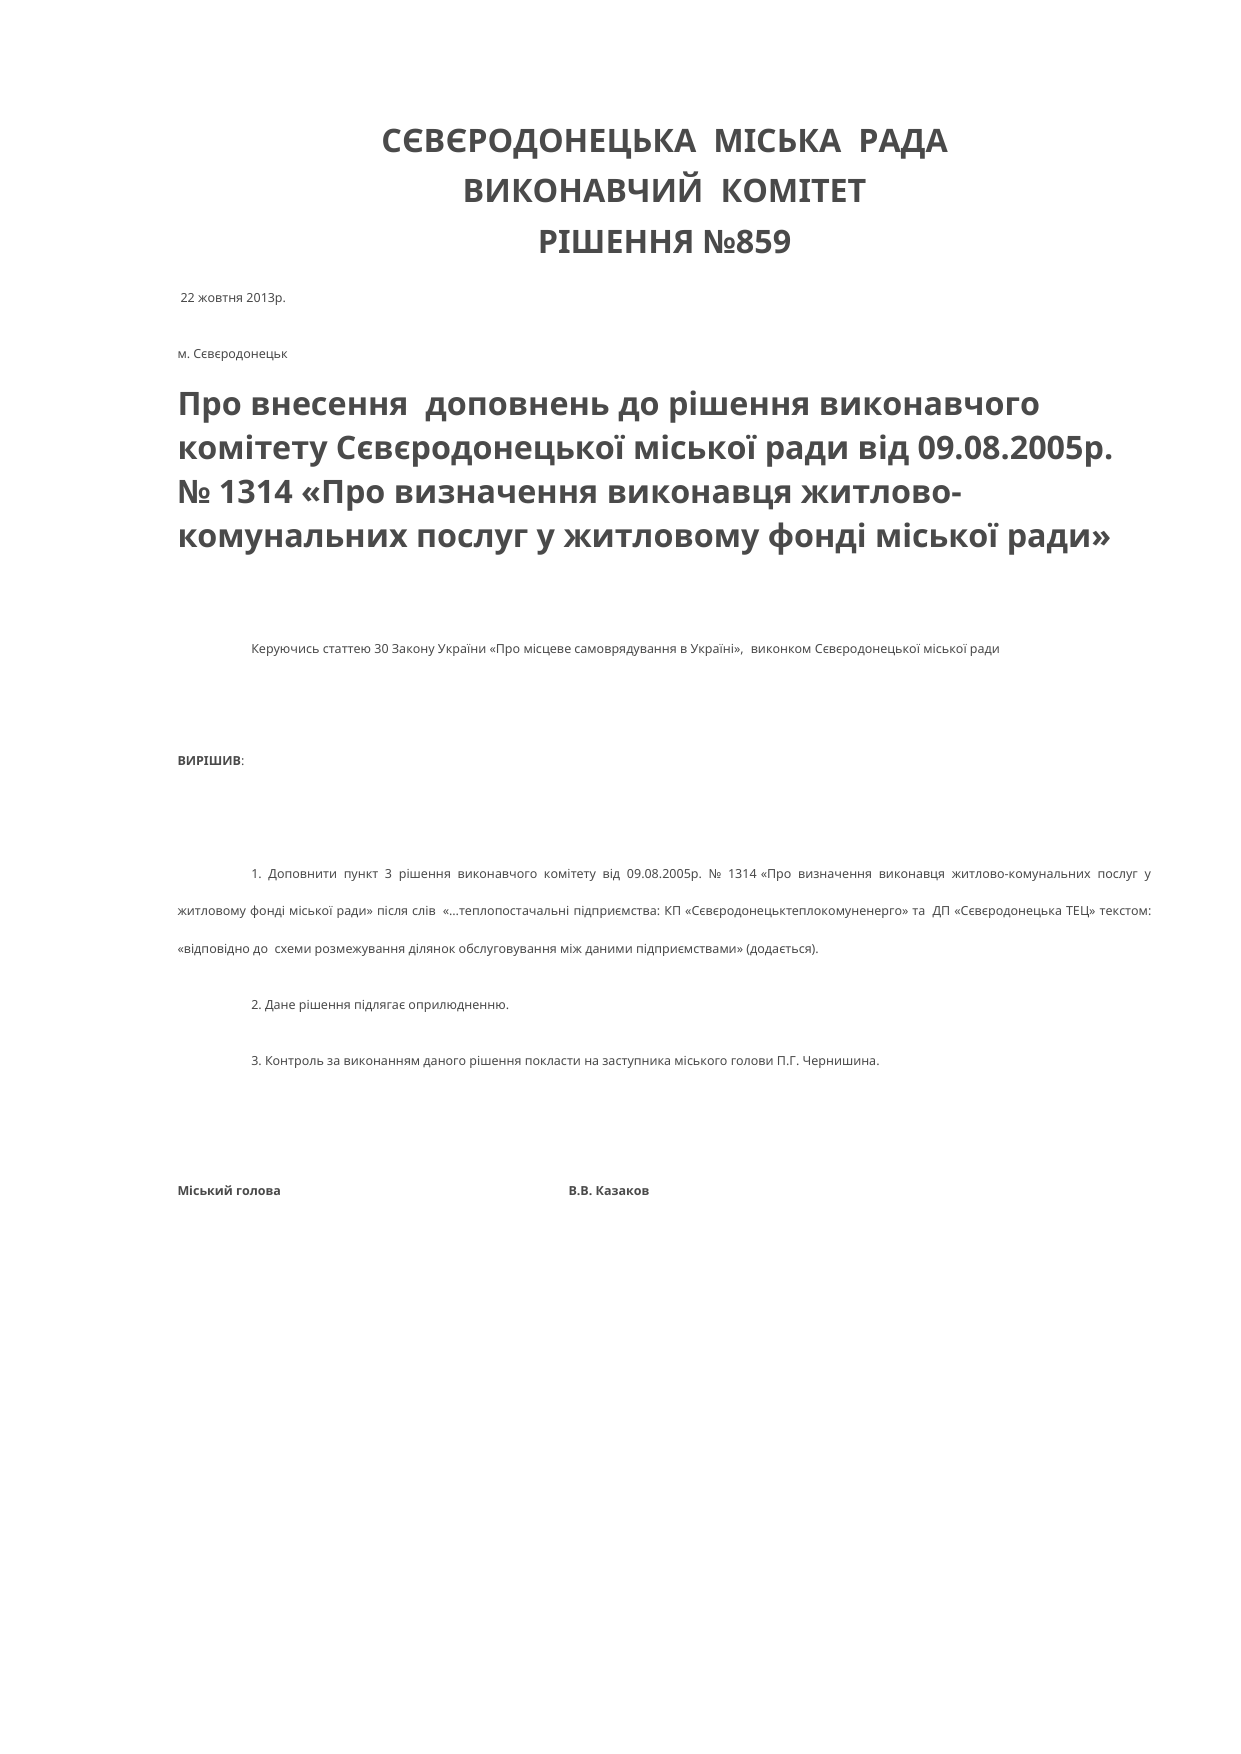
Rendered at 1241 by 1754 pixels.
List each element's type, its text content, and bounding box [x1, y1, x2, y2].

text 3. Контроль за виконанням даного рішення покласти на заступника міського голови П.Г. Чернишина. [177, 1032, 1152, 1069]
text 2. Дане рішення підлягає оприлюдненню. [177, 976, 1152, 1013]
text 1. Доповнити пункт 3 рішення виконавчого комітету від 09.08.2005р. № 1314 «Про визначення виконавця житлово-комунальних послуг у житловому фонді міської ради» після слів «…теплопостачальні підприємства: КП «Сєвєродонецьктеплокомуненерго» та ДП «Сєвєродонецька ТЕЦ» текстом: «відповідно до схеми розмежування ділянок обслуговування між даними підприємствами» (додається). [177, 844, 1152, 957]
text 22 жовтня 2013р. [177, 269, 1152, 306]
text Міський голова В.В. Казаков [177, 1181, 1189, 1199]
text Про внесення доповнень до рішення виконавчого комітету Сєвєродонецької міської ради від 09.08.2005р. № 1314 «Про визначення виконавця житлово-комунальних послуг у житловому фонді міської ради» [177, 381, 1152, 557]
text ВИКОНАВЧИЙ КОМІТЕТ [177, 168, 1152, 212]
text СЄВЄРОДОНЕЦЬКА МІСЬКА РАДА [177, 118, 1152, 162]
text ВИРІШИВ: [177, 732, 1189, 769]
text м. Сєвєродонецьк [177, 325, 1152, 362]
text Керуючись статтею 30 Закону України «Про місцеве самоврядування в Україні», виконком Сєвєродонецької міської ради [177, 619, 1152, 657]
text РІШЕННЯ №859 [177, 218, 1152, 262]
